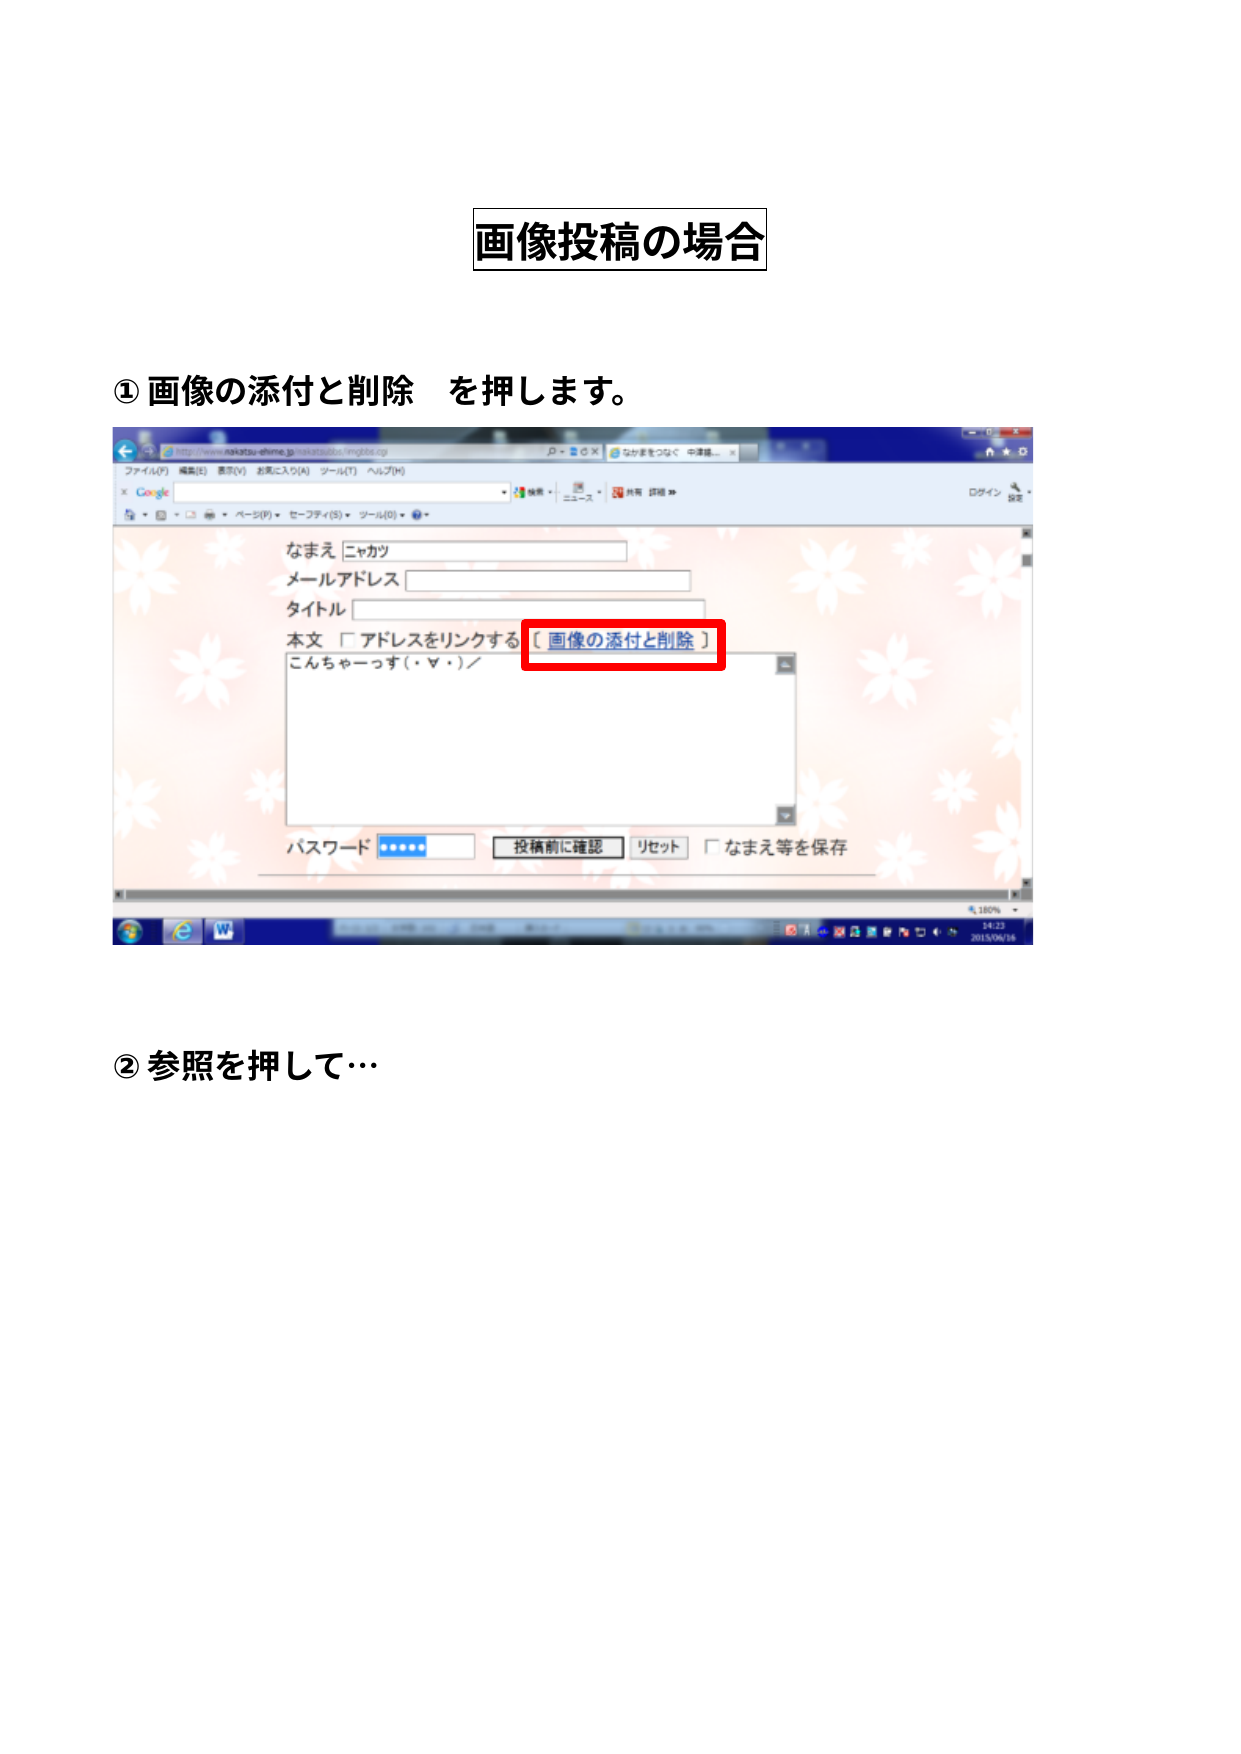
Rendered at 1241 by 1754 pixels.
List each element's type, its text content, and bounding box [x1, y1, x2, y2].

text ②参照を押して… [112, 1027, 1128, 1102]
text 画像投稿の場合 [112, 202, 1128, 277]
text ①画像の添付と削除 を押します。 [112, 352, 1128, 427]
picture [112, 427, 1034, 945]
